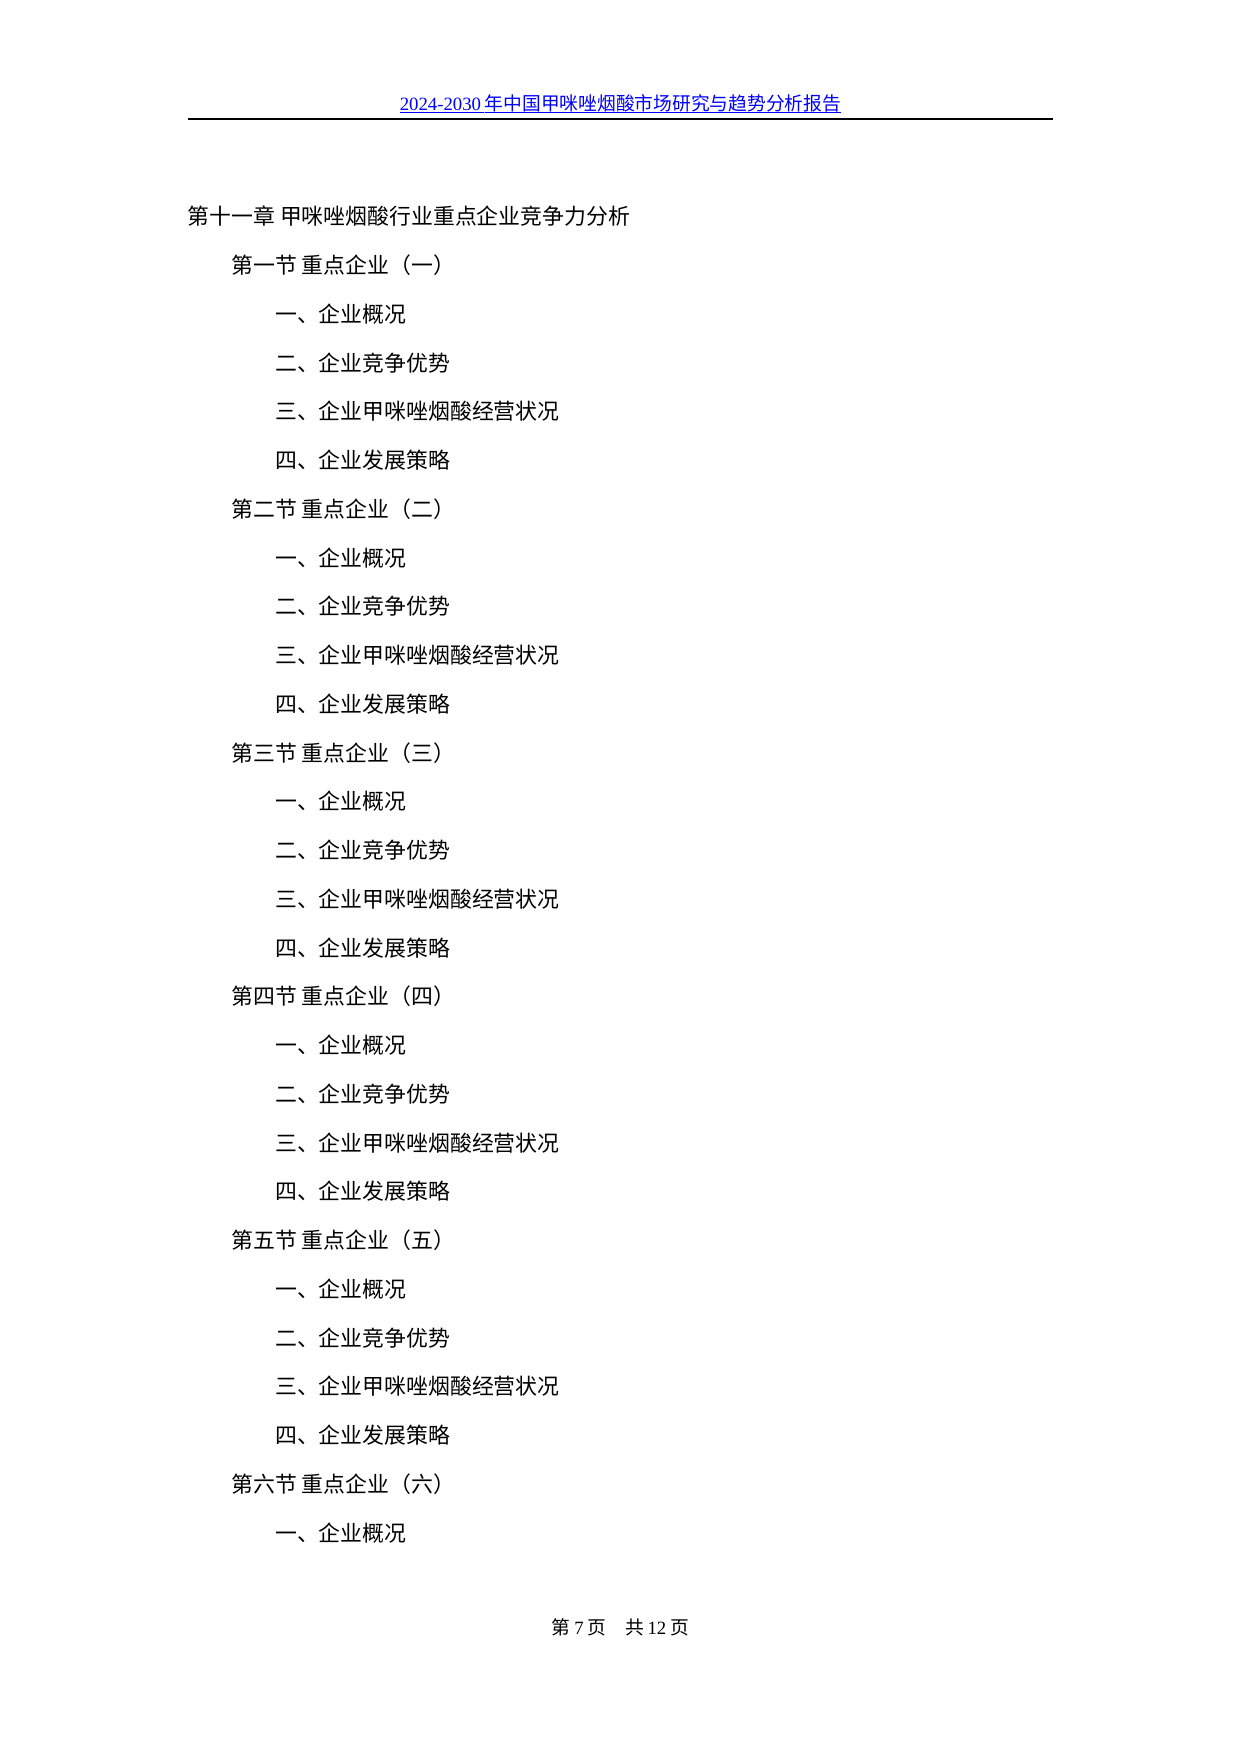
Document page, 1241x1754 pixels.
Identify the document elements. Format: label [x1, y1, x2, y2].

text [187, 150, 1053, 1548]
